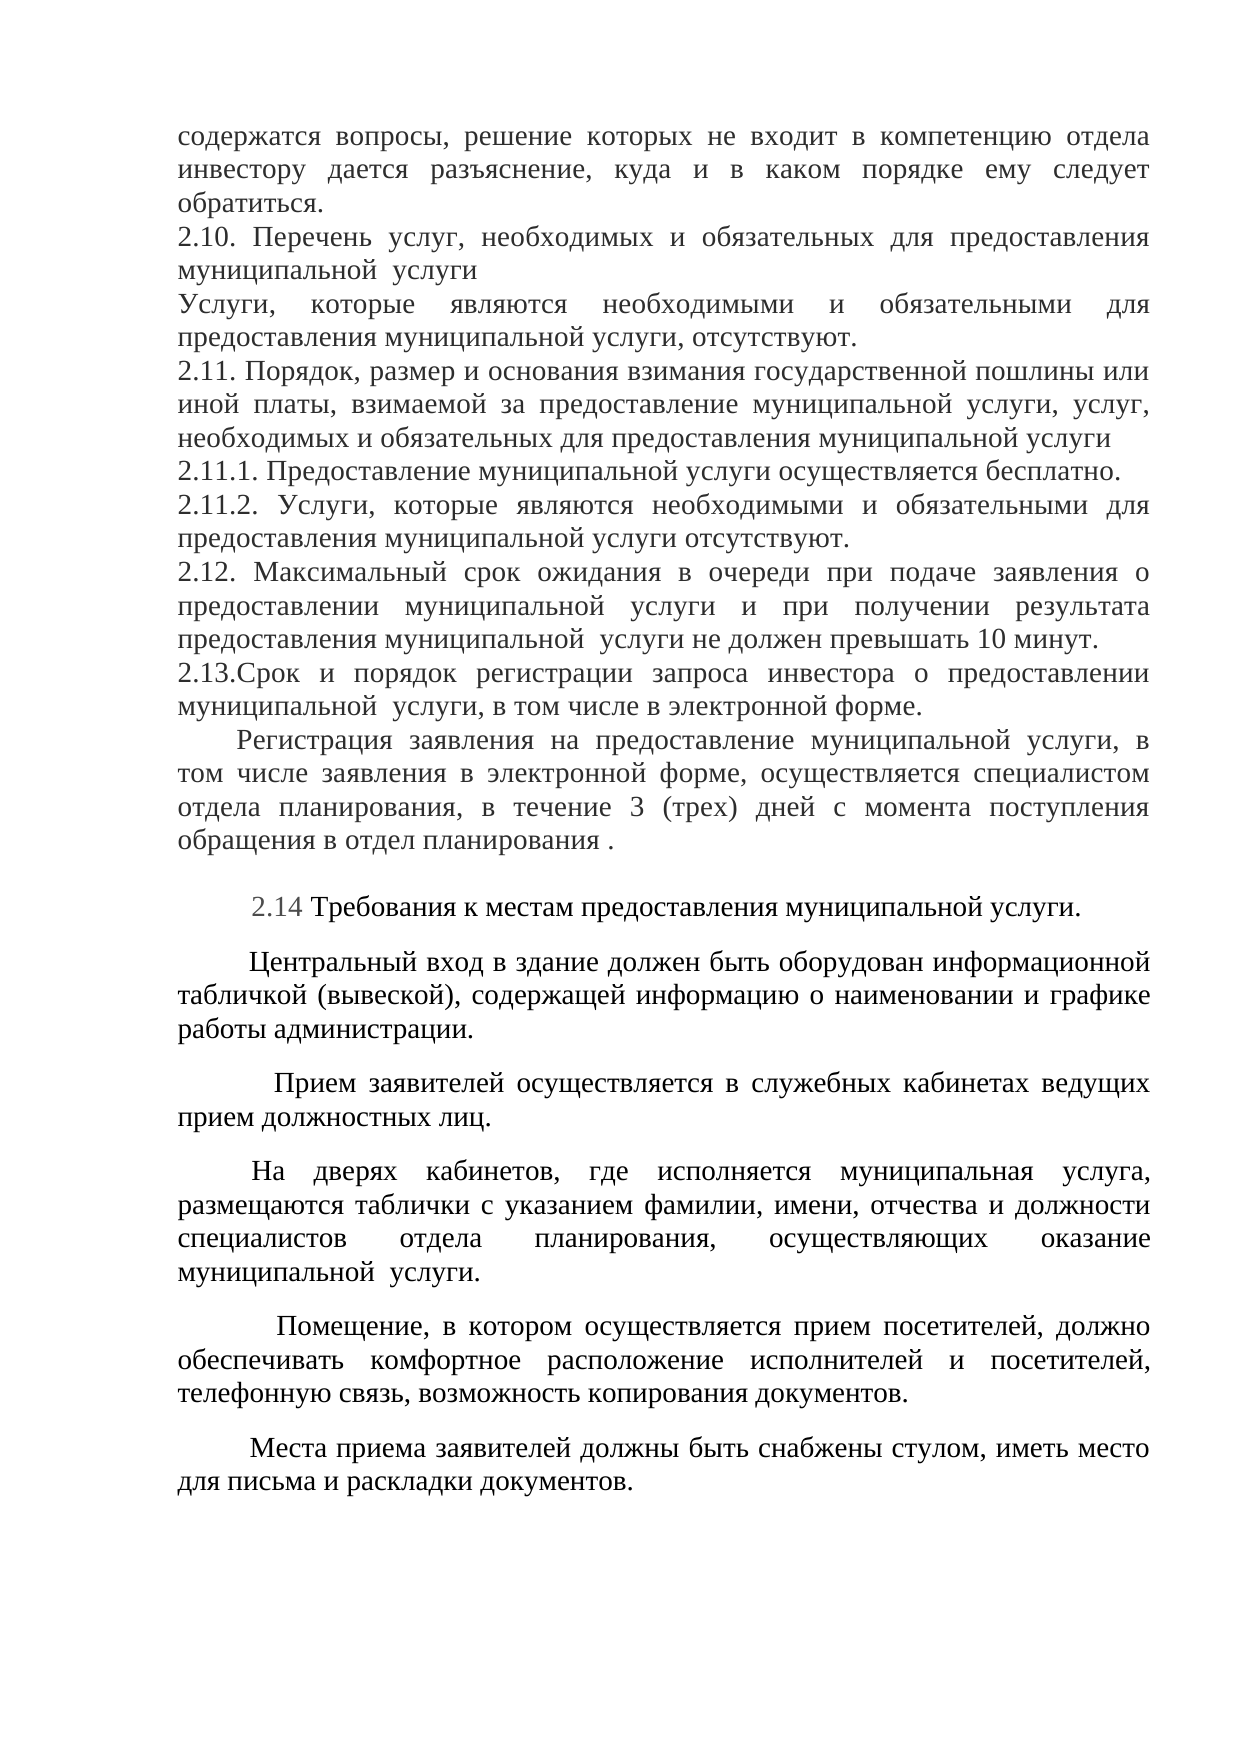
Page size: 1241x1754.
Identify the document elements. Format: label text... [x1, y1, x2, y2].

text 2.10. Перечень услуг, необходимых и обязательных для предоставления муниципальной услуги [177, 219, 1152, 286]
text 2.14 Требования к местам предоставления муниципальной услуги. [177, 889, 1152, 923]
text 2.11.2. Услуги, которые являются необходимыми и обязательными для предоставления муниципальной услуги отсутствуют. [177, 487, 1152, 554]
text Регистрация заявления на предоставление муниципальной услуги, в том числе заявления в электронной форме, осуществляется специалистом отдела планирования, в течение 3 (трех) дней с момента поступления обращения в отдел планирования . [177, 722, 1152, 856]
text 2.13.Срок и порядок регистрации запроса инвестора о предоставлении муниципальной услуги, в том числе в электронной форме. [177, 655, 1152, 722]
text Помещение, в котором осуществляется прием посетителей, должно обеспечивать комфортное расположение исполнителей и посетителей, телефонную связь, возможность копирования документов. [177, 1308, 1152, 1409]
text 2.11.1. Предоставление муниципальной услуги осуществляется бесплатно. [177, 453, 1152, 487]
text 2.11. Порядок, размер и основания взимания государственной пошлины или иной платы, взимаемой за предоставление муниципальной услуги, услуг, необходимых и обязательных для предоставления муниципальной услуги [177, 353, 1152, 453]
text Прием заявителей осуществляется в служебных кабинетах ведущих прием должностных лиц. [177, 1065, 1152, 1132]
text Центральный вход в здание должен быть оборудован информационной табличкой (вывеской), содержащей информацию о наименовании и графике работы администрации. [177, 944, 1152, 1044]
text 2.12. Максимальный срок ожидания в очереди при подаче заявления о предоставлении муниципальной услуги и при получении результата предоставления муниципальной услуги не должен превышать 10 минут. [177, 554, 1152, 655]
text Места приема заявителей должны быть снабжены стулом, иметь место для письма и раскладки документов. [177, 1430, 1152, 1497]
text Услуги, которые являются необходимыми и обязательными для предоставления муниципальной услуги, отсутствуют. [177, 286, 1152, 353]
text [177, 118, 1152, 219]
text На дверях кабинетов, где исполняется муниципальная услуга, размещаются таблички с указанием фамилии, имени, отчества и должности специалистов отдела планирования, осуществляющих оказание муниципальной услуги. [177, 1153, 1152, 1287]
